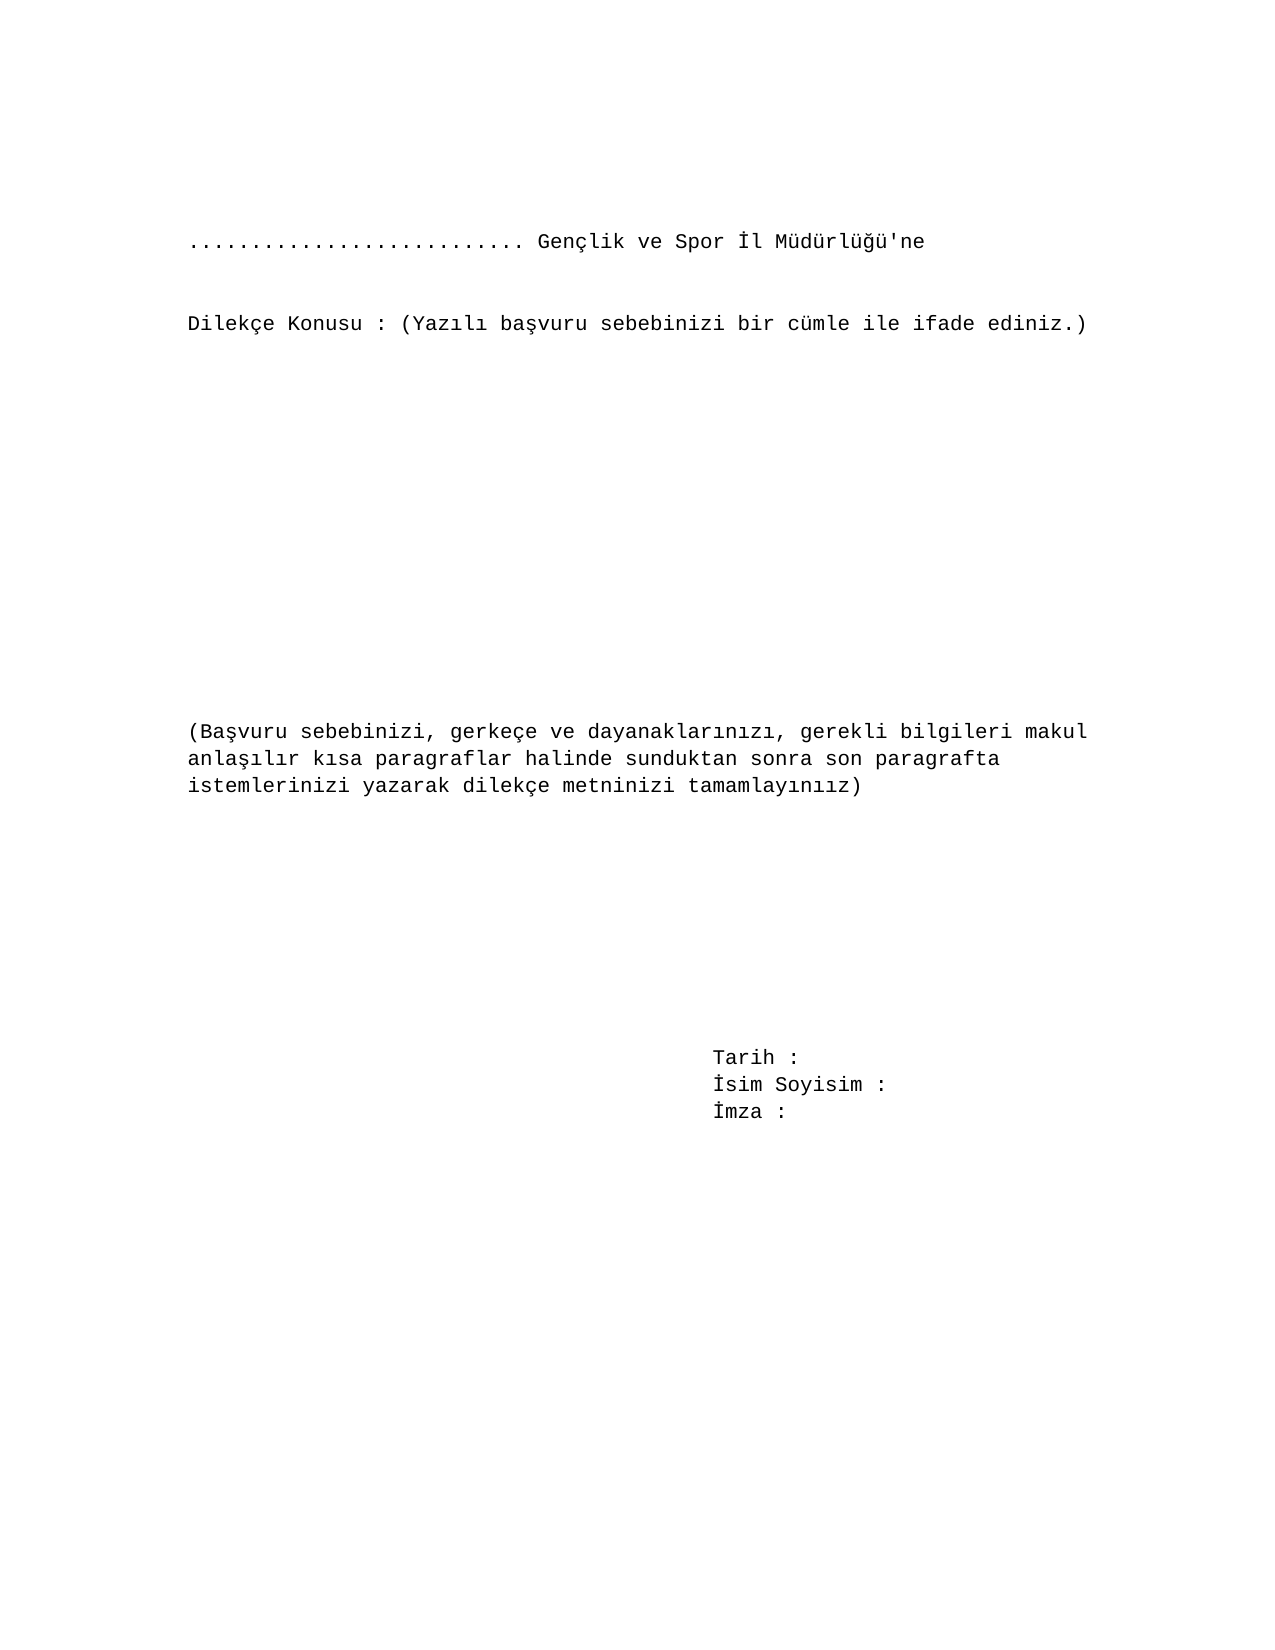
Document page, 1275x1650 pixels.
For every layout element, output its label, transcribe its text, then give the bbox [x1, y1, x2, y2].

text ........................... Gençlik ve Spor İl Müdürlüğü'ne Dilekçe Konusu : (Yazılı başvuru sebebinizi bir cümle ile ifade ediniz.) (Başvuru sebebinizi, gerkeçe ve dayanaklarınızı, gerekli bilgileri makul anlaşılır kısa paragraflar halinde sunduktan sonra son paragrafta istemlerinizi yazarak dilekçe metninizi tamamlayınıız) Tarih : İsim Soyisim : İmza : [187, 150, 1087, 1182]
